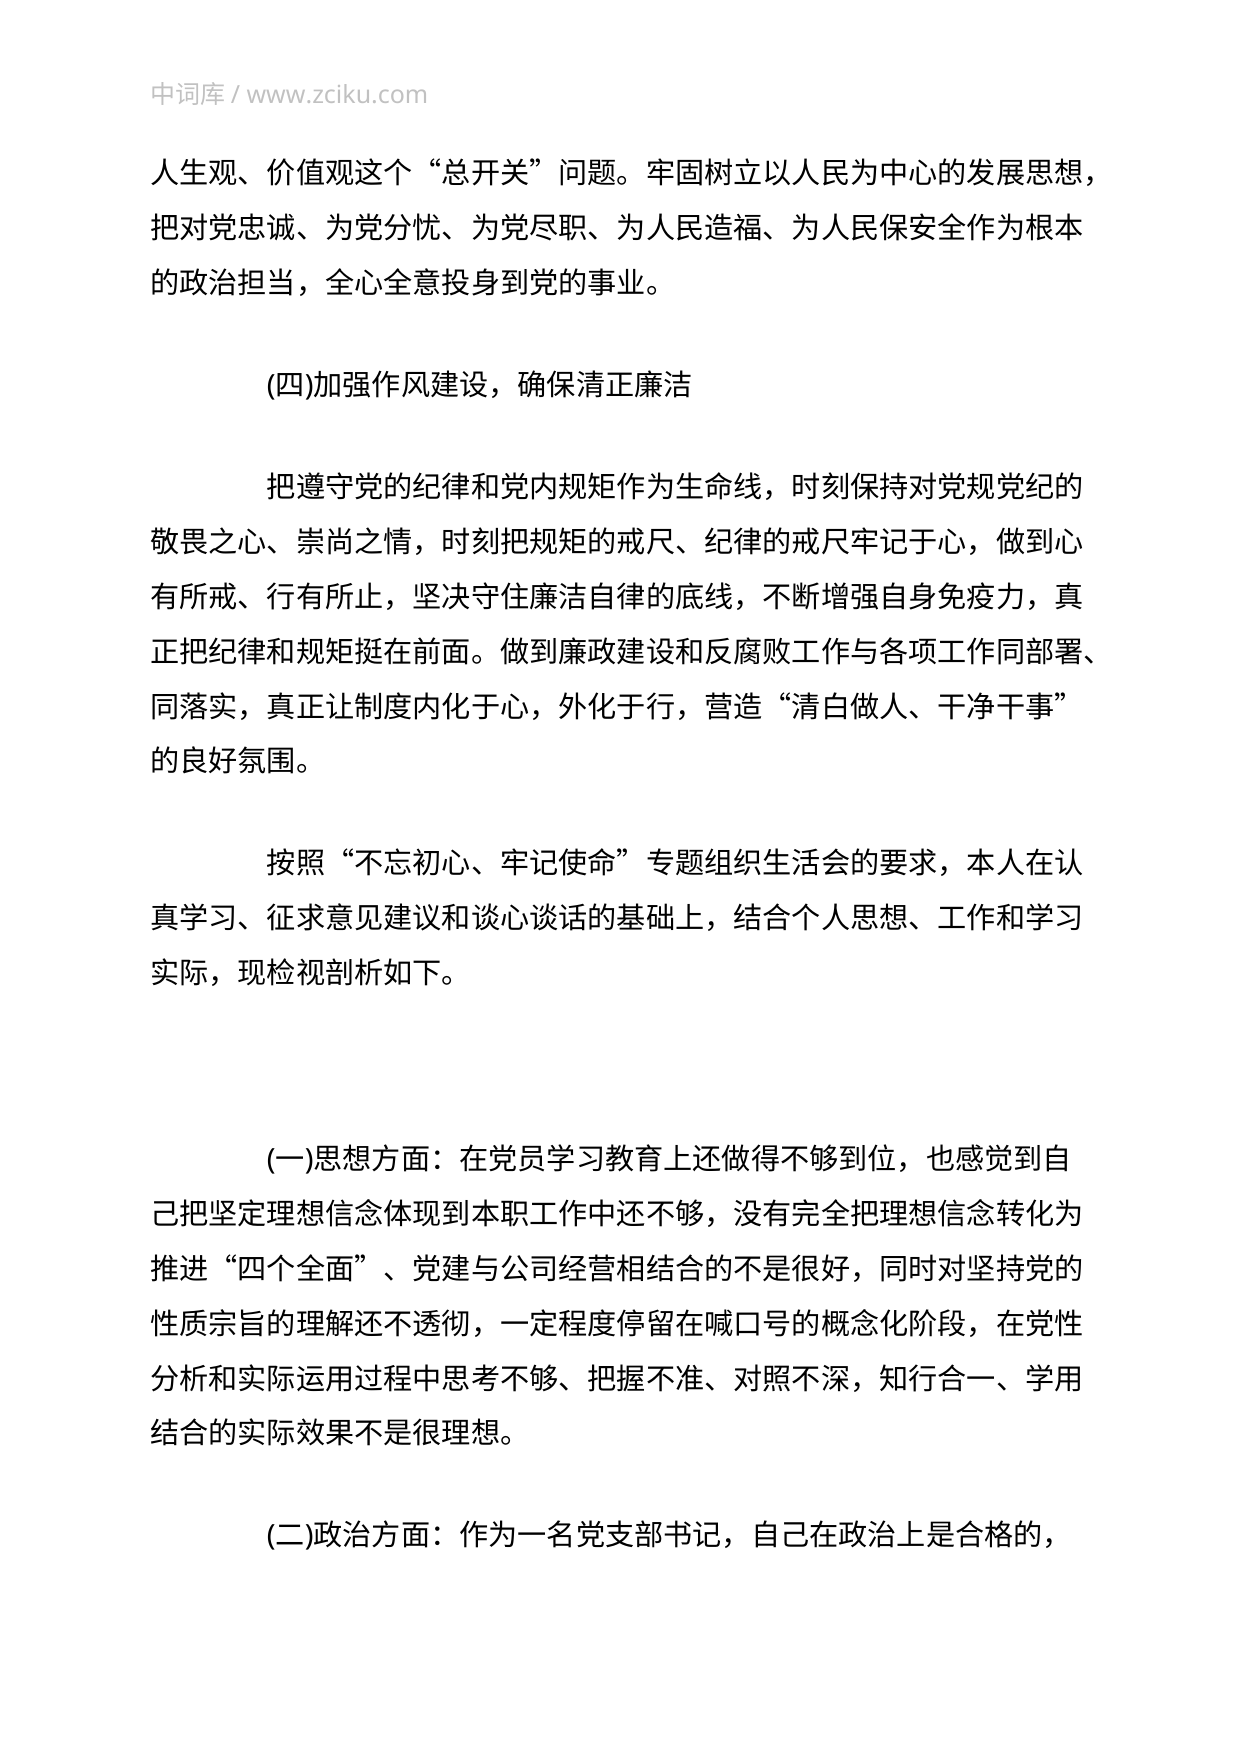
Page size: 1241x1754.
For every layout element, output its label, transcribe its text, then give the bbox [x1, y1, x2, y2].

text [150, 150, 1090, 302]
text (四)加强作风建设，确保清正廉洁 [150, 362, 1090, 404]
text 把遵守党的纪律和党内规矩作为生命线，时刻保持对党规党纪的敬畏之心、崇尚之情，时刻把规矩的戒尺、纪律的戒尺牢记于心，做到心有所戒、行有所止，坚决守住廉洁自律的底线，不断增强自身免疫力，真正把纪律和规矩挺在前面。做到廉政建设和反腐败工作与各项工作同部署、同落实，真正让制度内化于心，外化于行，营造“清白做人、干净干事”的良好氛围。 [150, 463, 1090, 780]
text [150, 1512, 1090, 1554]
text (一)思想方面：在党员学习教育上还做得不够到位，也感觉到自己把坚定理想信念体现到本职工作中还不够，没有完全把理想信念转化为推进“四个全面”、党建与公司经营相结合的不是很好，同时对坚持党的性质宗旨的理解还不透彻，一定程度停留在喊口号的概念化阶段，在党性分析和实际运用过程中思考不够、把握不准、对照不深，知行合一、学用结合的实际效果不是很理想。 [150, 1136, 1090, 1452]
text 按照“不忘初心、牢记使命”专题组织生活会的要求，本人在认真学习、征求意见建议和谈心谈话的基础上，结合个人思想、工作和学习实际，现检视剖析如下。 [150, 840, 1090, 992]
